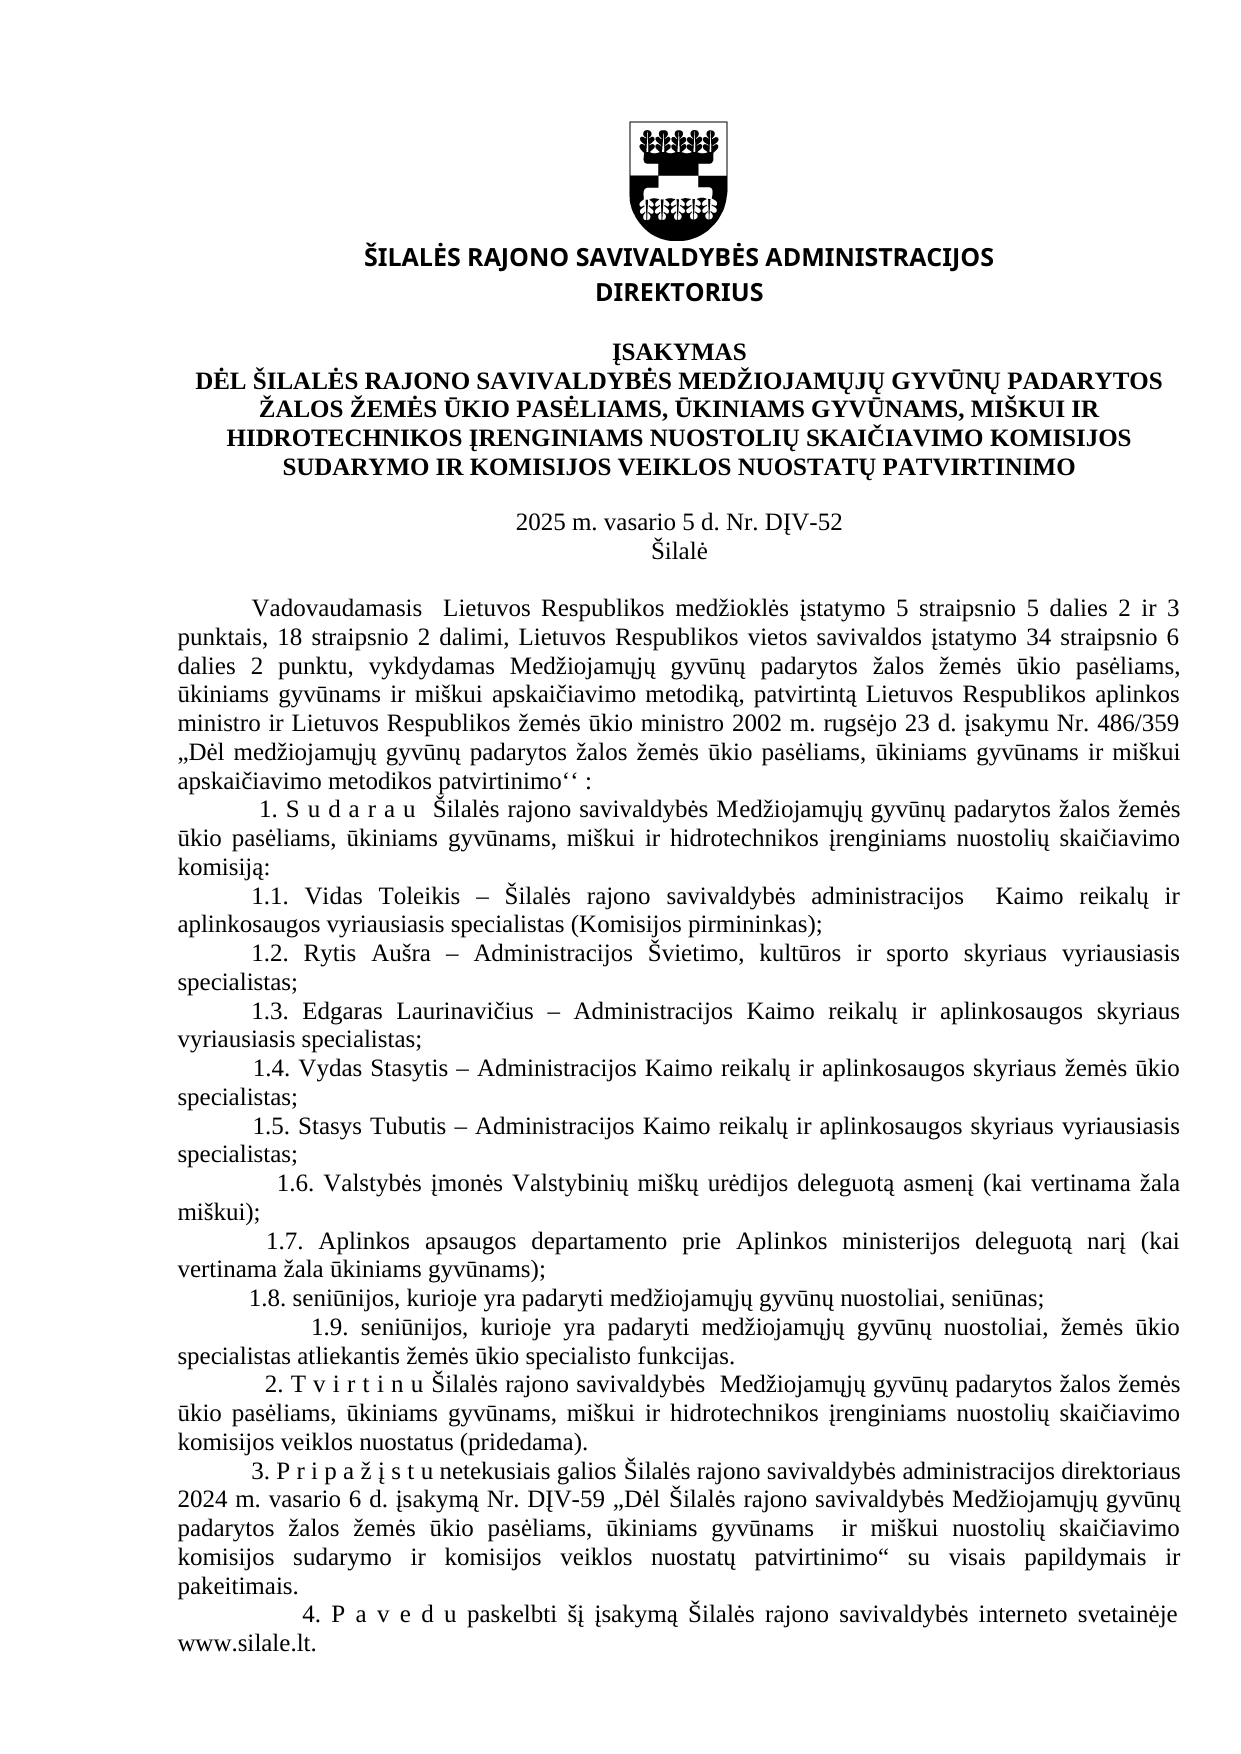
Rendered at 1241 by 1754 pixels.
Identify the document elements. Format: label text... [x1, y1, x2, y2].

text 2025 m. vasario 5 d. Nr. DĮV-52 [177, 507, 1181, 536]
text Vadovaudamasis Lietuvos Respublikos medžioklės įstatymo 5 straipsnio 5 dalies 2 ir 3 punktais, 18 straipsnio 2 dalimi, Lietuvos Respublikos vietos savivaldos įstatymo 34 straipsnio 6 dalies 2 punktu, vykdydamas Medžiojamųjų gyvūnų padarytos žalos žemės ūkio pasėliams, ūkiniams gyvūnams ir miškui apskaičiavimo metodiką, patvirtintą Lietuvos Respublikos aplinkos ministro ir Lietuvos Respublikos žemės ūkio ministro 2002 m. rugsėjo 23 d. įsakymu Nr. 486/359 „Dėl medžiojamųjų gyvūnų padarytos žalos žemės ūkio pasėliams, ūkiniams gyvūnams ir miškui apskaičiavimo metodikos patvirtinimo‘‘ : [177, 593, 1181, 794]
text 1.9. seniūnijos, kurioje yra padaryti medžiojamųjų gyvūnų nuostoliai, žemės ūkio specialistas atliekantis žemės ūkio specialisto funkcijas. [177, 1312, 1181, 1369]
text ŠILALĖS RAJONO SAVIVALDYBĖS ADMINISTRACIJOS [177, 240, 1181, 274]
text 1.7. Aplinkos apsaugos departamento prie Aplinkos ministerijos deleguotą narį (kai vertinama žala ūkiniams gyvūnams); [177, 1226, 1181, 1283]
text DĖL ŠILALĖS RAJONO SAVIVALDYBĖS MEDŽIOJAMŲJŲ GYVŪNŲ PADARYTOS ŽALOS ŽEMĖS ŪKIO PASĖLIAMS, ŪKINIAMS GYVŪNAMS, MIŠKUI IR HIDROTECHNIKOS ĮRENGINIAMS NUOSTOLIŲ SKAIČIAVIMO KOMISIJOS SUDARYMO IR KOMISIJOS VEIKLOS NUOSTATŲ PATVIRTINIMO [177, 366, 1181, 481]
text 3. P r i p a ž į s t u netekusiais galios Šilalės rajono savivaldybės administracijos direktoriaus 2024 m. vasario 6 d. įsakymą Nr. DĮV-59 „Dėl Šilalės rajono savivaldybės Medžiojamųjų gyvūnų padarytos žalos žemės ūkio pasėliams, ūkiniams gyvūnams ir miškui nuostolių skaičiavimo komisijos sudarymo ir komisijos veiklos nuostatų patvirtinimo“ su visais papildymais ir pakeitimais. [177, 1456, 1181, 1599]
text 1.2. Rytis Aušra – Administracijos Švietimo, kultūros ir sporto skyriaus vyriausiasis specialistas; [177, 938, 1181, 996]
text 2. T v i r t i n u Šilalės rajono savivaldybės Medžiojamųjų gyvūnų padarytos žalos žemės ūkio pasėliams, ūkiniams gyvūnams, miškui ir hidrotechnikos įrenginiams nuostolių skaičiavimo komisijos veiklos nuostatus (pridedama). [177, 1369, 1181, 1456]
text 1.1. Vidas Toleikis – Šilalės rajono savivaldybės administracijos Kaimo reikalų ir aplinkosaugos vyriausiasis specialistas (Komisijos pirmininkas); [177, 881, 1181, 938]
text DIREKTORIUS [177, 274, 1181, 308]
text 1.6. Valstybės įmonės Valstybinių miškų urėdijos deleguotą asmenį (kai vertinama žala miškui); [177, 1168, 1181, 1226]
text 1.4. Vydas Stasytis – Administracijos Kaimo reikalų ir aplinkosaugos skyriaus žemės ūkio specialistas; [177, 1053, 1181, 1111]
text 1.3. Edgaras Laurinavičius – Administracijos Kaimo reikalų ir aplinkosaugos skyriaus vyriausiasis specialistas; [177, 996, 1181, 1053]
text 1. S u d a r a u Šilalės rajono savivaldybės Medžiojamųjų gyvūnų padarytos žalos žemės ūkio pasėliams, ūkiniams gyvūnams, miškui ir hidrotechnikos įrenginiams nuostolių skaičiavimo komisiją: [177, 794, 1181, 881]
text 1.5. Stasys Tubutis – Administracijos Kaimo reikalų ir aplinkosaugos skyriaus vyriausiasis specialistas; [177, 1111, 1181, 1168]
text ĮSAKYMAS [177, 337, 1181, 366]
text Šilalė [177, 536, 1181, 564]
text 4. P a v e d u paskelbti šį įsakymą Šilalės rajono savivaldybės interneto svetainėje www.silale.lt. [177, 1599, 1181, 1657]
text 1.8. seniūnijos, kurioje yra padaryti medžiojamųjų gyvūnų nuostoliai, seniūnas; [177, 1283, 1181, 1312]
picture [628, 118, 730, 241]
